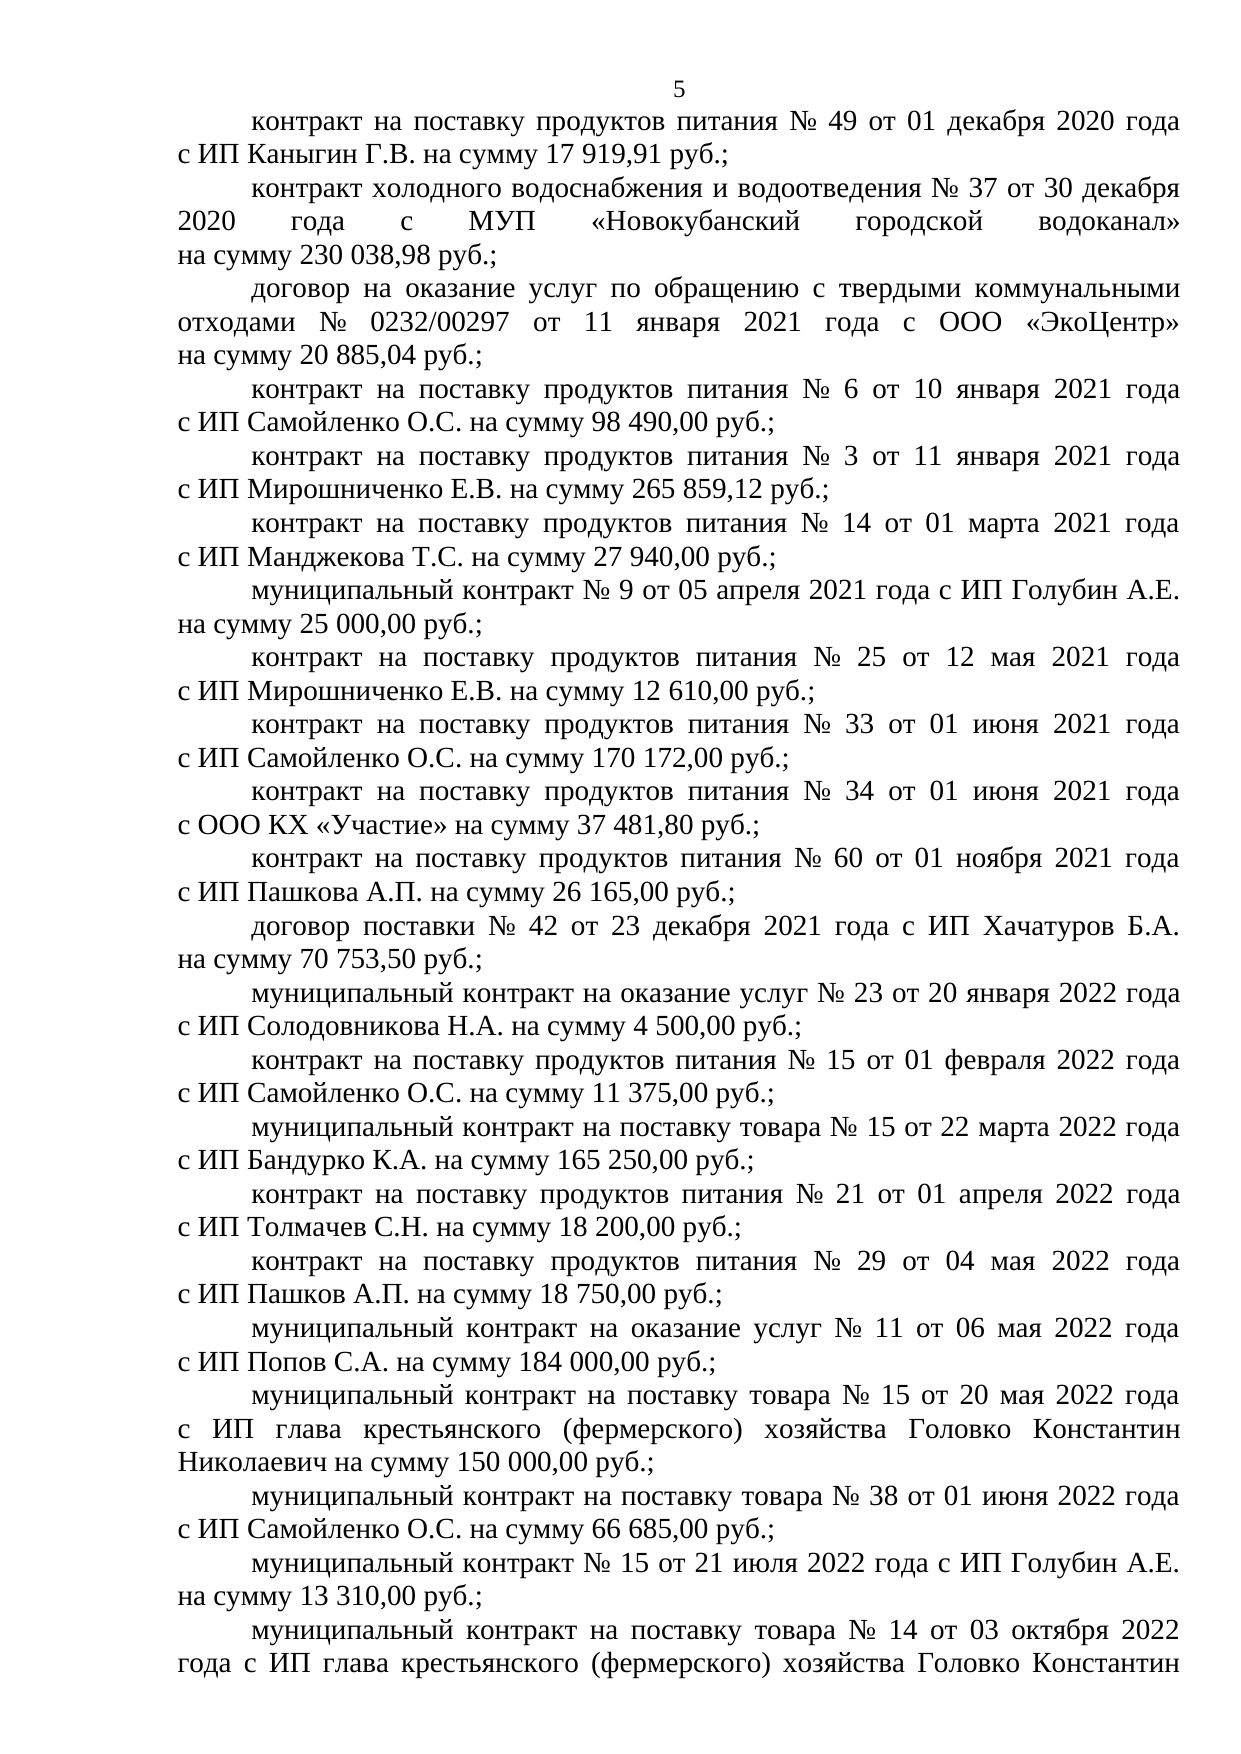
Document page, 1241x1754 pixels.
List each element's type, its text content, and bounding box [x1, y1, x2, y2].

text муниципальный контракт на оказание услуг № 11 от 06 мая 2022 года с ИП Попов С.А. на сумму 184 000,00 руб.; [177, 1310, 1181, 1377]
text контракт на поставку продуктов питания № 6 от 10 января 2021 года с ИП Самойленко О.С. на сумму 98 490,00 руб.; [177, 371, 1181, 438]
text договор поставки № 42 от 23 декабря 2021 года с ИП Хачатуров Б.А. на сумму 70 753,50 руб.; [177, 908, 1181, 975]
text контракт на поставку продуктов питания № 60 от 01 ноября 2021 года с ИП Пашкова А.П. на сумму 26 165,00 руб.; [177, 841, 1181, 908]
text контракт на поставку продуктов питания № 34 от 01 июня 2021 года с ООО КХ «Участие» на сумму 37 481,80 руб.; [177, 773, 1181, 841]
text договор на оказание услуг по обращению с твердыми коммунальными отходами № 0232/00297 от 11 января 2021 года с ООО «ЭкоЦентр» на сумму 20 885,04 руб.; [177, 270, 1181, 371]
text муниципальный контракт на поставку товара № 38 от 01 июня 2022 года с ИП Самойленко О.С. на сумму 66 685,00 руб.; [177, 1478, 1181, 1545]
text контракт на поставку продуктов питания № 21 от 01 апреля 2022 года с ИП Толмачев С.Н. на сумму 18 200,00 руб.; [177, 1176, 1181, 1243]
text контракт на поставку продуктов питания № 14 от 01 марта 2021 года с ИП Манджекова Т.С. на сумму 27 940,00 руб.; [177, 505, 1181, 572]
text контракт холодного водоснабжения и водоотведения № 37 от 30 декабря 2020 года с МУП «Новокубанский городской водоканал» на сумму 230 038,98 руб.; [177, 170, 1181, 270]
text муниципальный контракт на оказание услуг № 23 от 20 января 2022 года с ИП Солодовникова Н.А. на сумму 4 500,00 руб.; [177, 975, 1181, 1042]
text контракт на поставку продуктов питания № 15 от 01 февраля 2022 года с ИП Самойленко О.С. на сумму 11 375,00 руб.; [177, 1042, 1181, 1109]
text контракт на поставку продуктов питания № 3 от 11 января 2021 года с ИП Мирошниченко Е.В. на сумму 265 859,12 руб.; [177, 438, 1181, 505]
text муниципальный контракт № 9 от 05 апреля 2021 года с ИП Голубин А.Е. на сумму 25 000,00 руб.; [177, 572, 1181, 639]
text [177, 1612, 1181, 1679]
text муниципальный контракт на поставку товара № 15 от 20 мая 2022 года с ИП глава крестьянского (фермерского) хозяйства Головко Константин Николаевич на сумму 150 000,00 руб.; [177, 1377, 1181, 1478]
text контракт на поставку продуктов питания № 29 от 04 мая 2022 года с ИП Пашков А.П. на сумму 18 750,00 руб.; [177, 1243, 1181, 1310]
text контракт на поставку продуктов питания № 33 от 01 июня 2021 года с ИП Самойленко О.С. на сумму 170 172,00 руб.; [177, 706, 1181, 773]
text контракт на поставку продуктов питания № 25 от 12 мая 2021 года с ИП Мирошниченко Е.В. на сумму 12 610,00 руб.; [177, 639, 1181, 706]
text муниципальный контракт № 15 от 21 июля 2022 года с ИП Голубин А.Е. на сумму 13 310,00 руб.; [177, 1545, 1181, 1612]
text муниципальный контракт на поставку товара № 15 от 22 марта 2022 года с ИП Бандурко К.А. на сумму 165 250,00 руб.; [177, 1109, 1181, 1176]
text контракт на поставку продуктов питания № 49 от 01 декабря 2020 года с ИП Каныгин Г.В. на сумму 17 919,91 руб.; [177, 103, 1181, 170]
